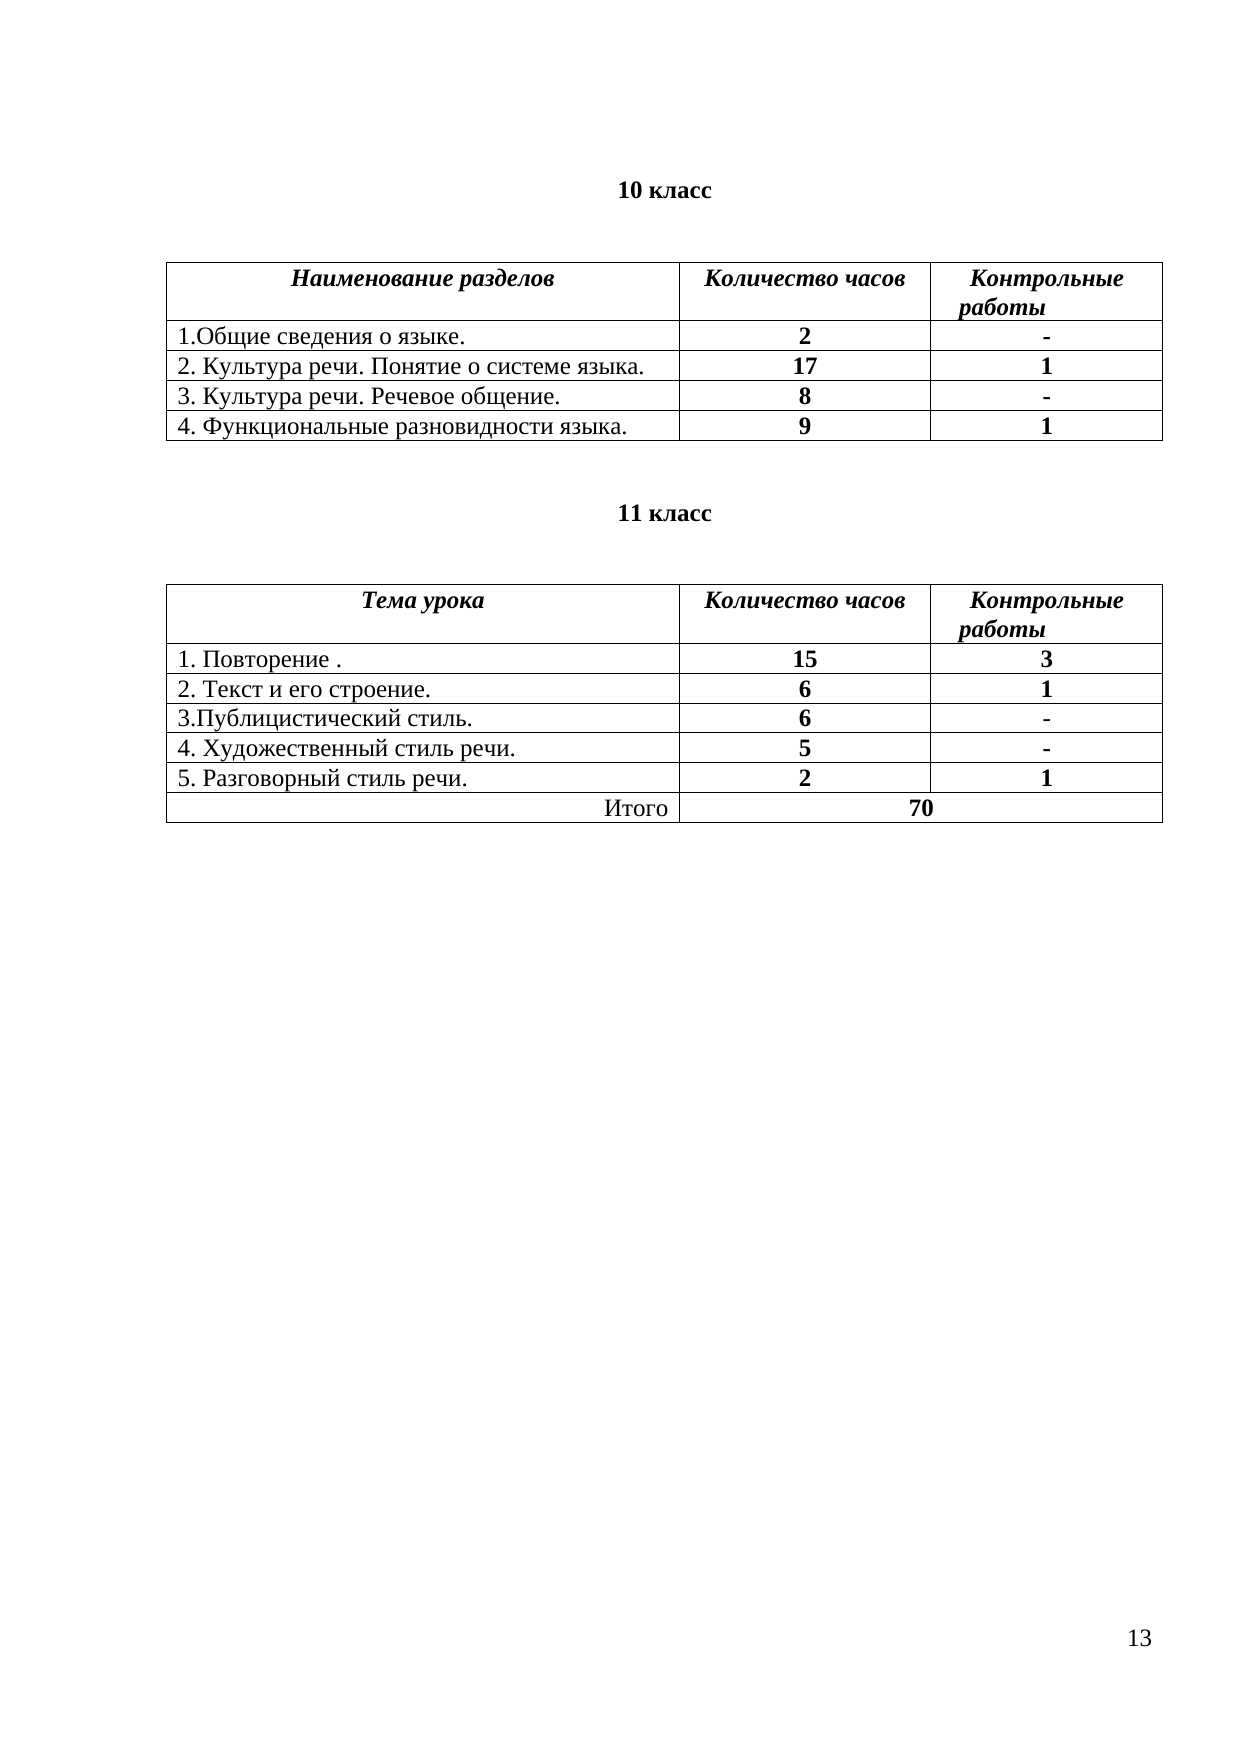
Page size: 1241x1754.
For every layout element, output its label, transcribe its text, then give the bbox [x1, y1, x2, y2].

table_cell 1.Общие сведения о языке. [167, 321, 679, 350]
table_cell 5. Разговорный стиль речи. [167, 763, 679, 792]
table_cell 15 [680, 644, 930, 673]
table_cell 1 [931, 763, 1162, 792]
table_cell 17 [680, 351, 930, 380]
table_header Тема урока [167, 585, 679, 643]
table_header Количество часов [680, 585, 930, 643]
table_cell - [931, 381, 1162, 410]
table_cell 6 [680, 674, 930, 702]
table_cell 3. Культура речи. Речевое общение. [167, 381, 679, 410]
table_cell 4. Функциональные разновидности языка. [167, 411, 679, 439]
table_header Контрольные работы [931, 585, 1162, 643]
table_cell - [931, 733, 1162, 762]
table_header Наименование разделов [167, 263, 679, 320]
table_cell Итого [167, 793, 679, 822]
table_cell 3.Публицистический стиль. [167, 704, 679, 732]
text 11 класс [88, 498, 1152, 527]
table_cell 2 [680, 321, 930, 350]
table_cell 8 [680, 381, 930, 410]
table_cell 1 [931, 674, 1162, 702]
table_cell 3 [931, 644, 1162, 673]
text 10 класс [88, 176, 1152, 204]
table_cell 2. Культура речи. Понятие о системе языка. [167, 351, 679, 380]
table_header Количество часов [680, 263, 930, 320]
table_cell 5 [680, 733, 930, 762]
table_cell 70 [680, 793, 1162, 822]
table_cell - [931, 704, 1162, 732]
table_cell 2 [680, 763, 930, 792]
table_cell - [931, 321, 1162, 350]
table_cell 4. Художественный стиль речи. [167, 733, 679, 762]
table_cell 9 [680, 411, 930, 439]
table_cell 6 [680, 704, 930, 732]
table_cell 1 [931, 411, 1162, 439]
table_header Контрольные работы [931, 263, 1162, 320]
table_cell 1 [931, 351, 1162, 380]
table_cell 2. Текст и его строение. [167, 674, 679, 702]
table_cell 1. Повторение . [167, 644, 679, 673]
